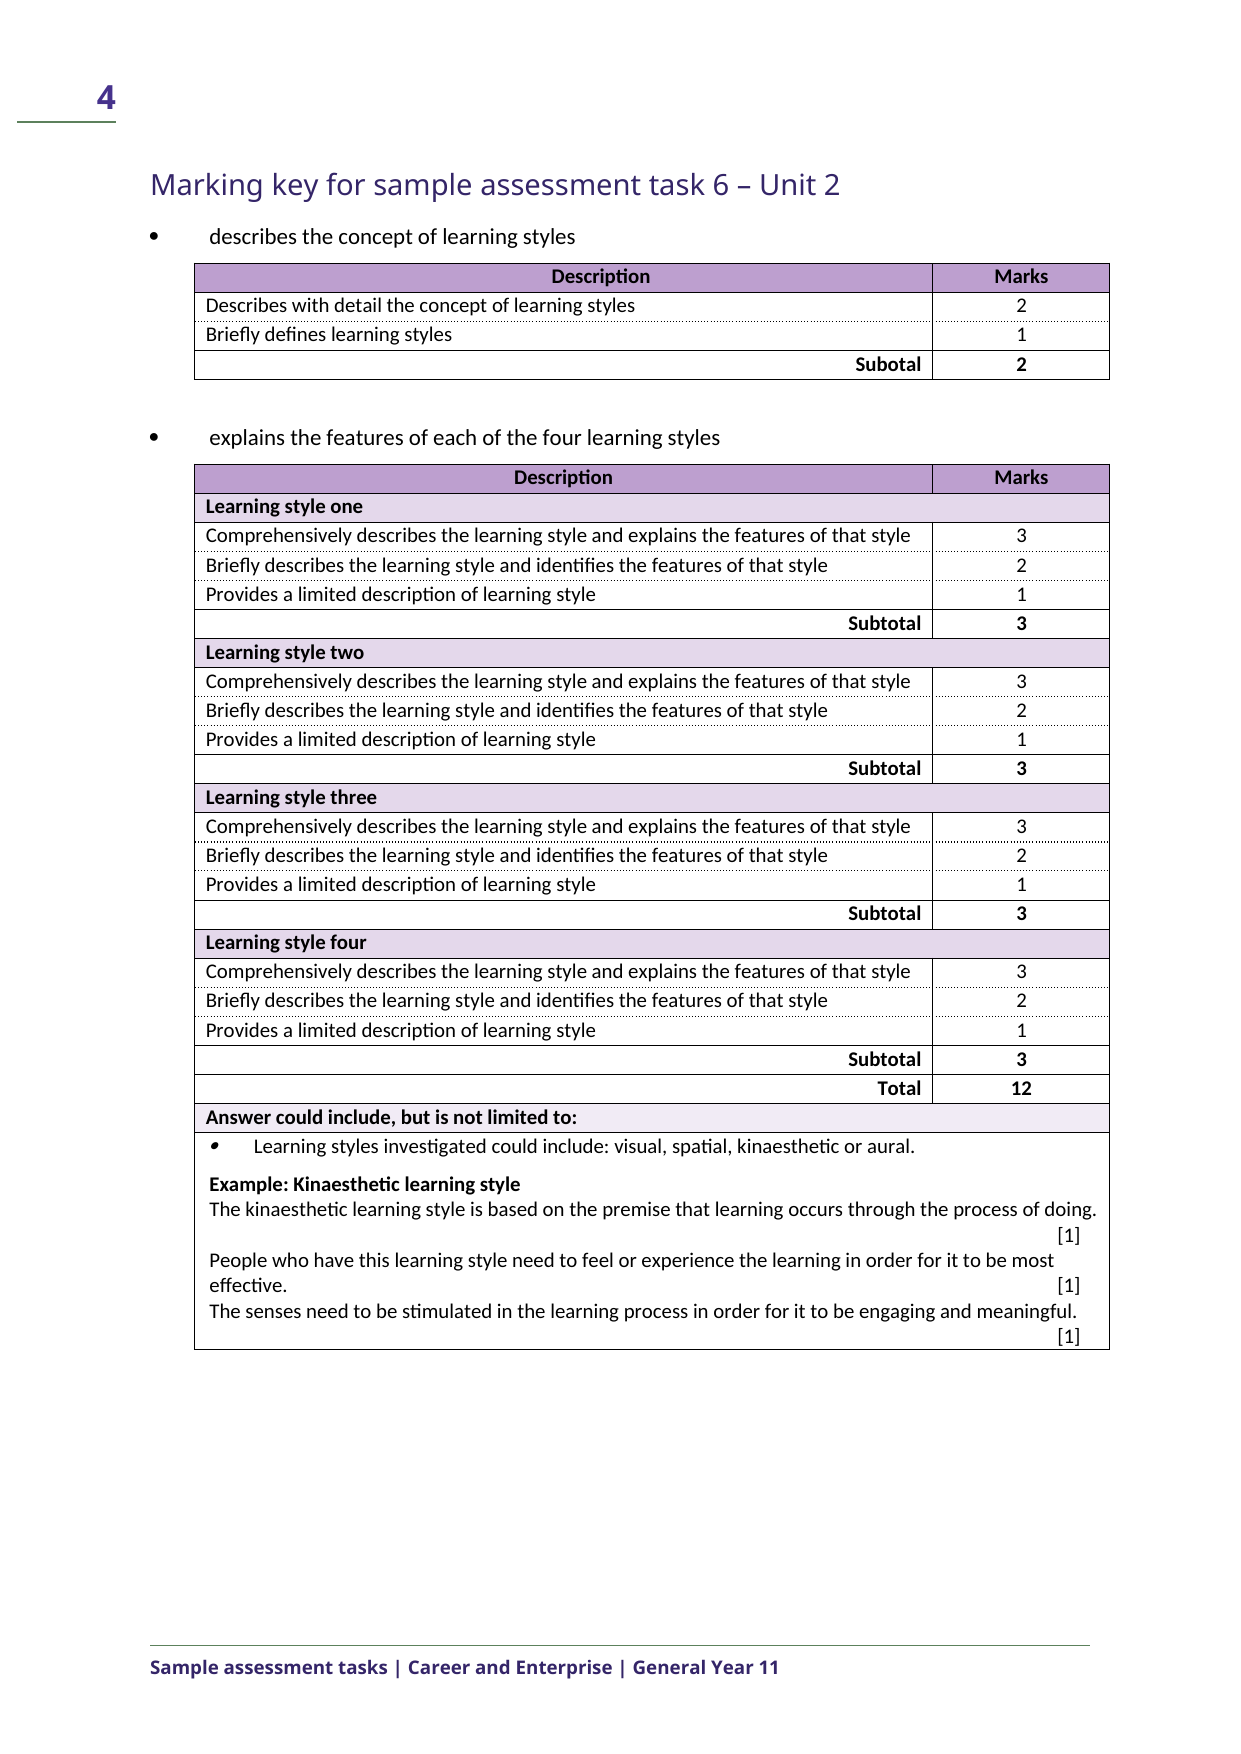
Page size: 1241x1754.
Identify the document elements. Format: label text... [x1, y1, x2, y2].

table_cell 2 [933, 841, 1109, 870]
table_header Description [195, 465, 932, 493]
table_cell 2 [933, 987, 1109, 1016]
table_cell 2 [933, 696, 1109, 725]
table_cell 1 [933, 1016, 1109, 1045]
table_header Marks [933, 264, 1109, 292]
table_cell 2 [933, 551, 1109, 580]
table_cell 3 [933, 1046, 1109, 1074]
table_cell Subtotal [195, 901, 932, 928]
table_cell 1 [933, 870, 1109, 899]
table_cell 2 [933, 293, 1109, 321]
table_cell Briefly describes the learning style and identifies the features of that style [195, 696, 932, 725]
table_cell Learning style two [195, 639, 1109, 667]
table_cell Briefly defines learning styles [195, 321, 932, 350]
table_cell Comprehensively describes the learning style and explains the features of that style [195, 523, 932, 551]
table_cell Learning style four [195, 930, 1109, 958]
table_cell Subtotal [195, 1046, 932, 1074]
table_cell Describes with detail the concept of learning styles [195, 293, 932, 321]
table_cell Subotal [195, 351, 932, 379]
table_cell Comprehensively describes the learning style and explains the features of that style [195, 668, 932, 696]
table_cell 3 [933, 901, 1109, 928]
table_cell Provides a limited description of learning style [195, 1016, 932, 1045]
table_cell Total [195, 1075, 932, 1103]
table_cell 1 [933, 321, 1109, 350]
table_cell 3 [933, 668, 1109, 696]
table_cell Learning styles investigated could include: visual, spatial, kinaesthetic or aural. Example: Kinaesthetic learning style The kinaesthetic learning style is based on the premise that learning occurs through the process of doing. [1] People who have this learning style need to feel or experience the learning in order for it to be most effective. [1] The senses need to be stimulated in the learning process in order for it to be engaging and meaningful. [1] [195, 1133, 1109, 1349]
table_cell Comprehensively describes the learning style and explains the features of that style [195, 813, 932, 841]
table_cell 1 [933, 580, 1109, 609]
table_cell Provides a limited description of learning style [195, 580, 932, 609]
table_cell 3 [933, 959, 1109, 987]
table_cell 3 [933, 523, 1109, 551]
table_header Marks [933, 465, 1109, 493]
table_cell Learning style one [195, 494, 1109, 522]
table_cell 2 [933, 351, 1109, 379]
table_cell 3 [933, 755, 1109, 783]
table_cell Briefly describes the learning style and identifies the features of that style [195, 551, 932, 580]
table_cell Provides a limited description of learning style [195, 870, 932, 899]
table_cell Briefly describes the learning style and identifies the features of that style [195, 987, 932, 1016]
table_cell Briefly describes the learning style and identifies the features of that style [195, 841, 932, 870]
table_cell Provides a limited description of learning style [195, 725, 932, 754]
table_cell Comprehensively describes the learning style and explains the features of that style [195, 959, 932, 987]
subtitle Marking key for sample assessment task 6 – Unit 2 [150, 164, 1090, 203]
list describes the concept of learning styles [150, 222, 1093, 250]
table_cell 1 [933, 725, 1109, 754]
table_cell Subtotal [195, 755, 932, 783]
table_cell Subtotal [195, 610, 932, 638]
table_cell Answer could include, but is not limited to: [195, 1104, 1109, 1132]
table_cell 3 [933, 610, 1109, 638]
table_header Description [195, 264, 932, 292]
table_cell Learning style three [195, 784, 1109, 812]
table_cell 3 [933, 813, 1109, 841]
table_cell 12 [933, 1075, 1109, 1103]
list explains the features of each of the four learning styles [150, 423, 1093, 451]
